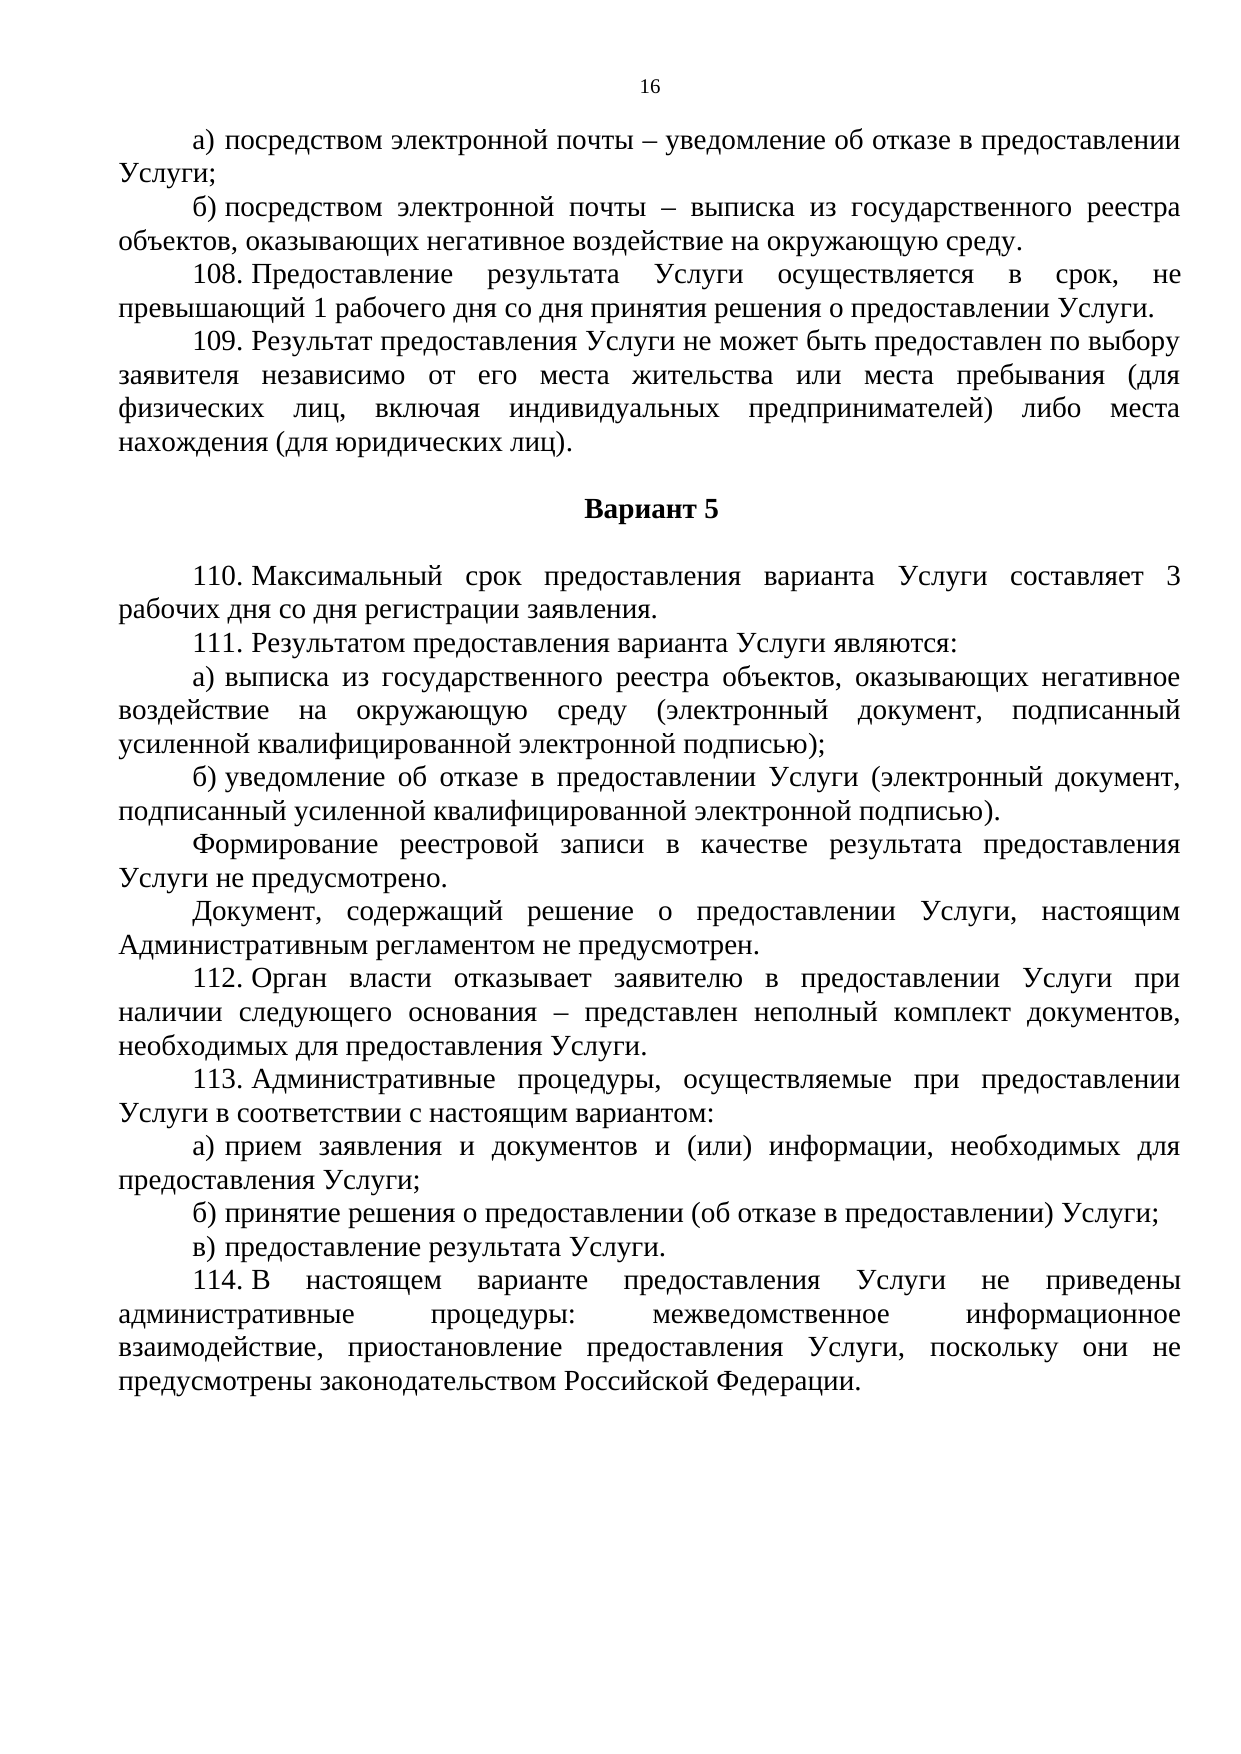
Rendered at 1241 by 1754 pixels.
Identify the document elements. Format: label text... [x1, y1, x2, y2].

text Документ, содержащий решение о предоставлении Услуги, настоящим Административным регламентом не предусмотрен. [118, 893, 1181, 961]
list Результат предоставления Услуги не может быть предоставлен по выбору заявителя независимо от его места жительства или места пребывания (для физических лиц, включая индивидуальных предпринимателей) либо места нахождения (для юридических лиц). [118, 323, 1181, 457]
list принятие решения о предоставлении (об отказе в предоставлении) Услуги; [118, 1195, 1181, 1229]
list прием заявления и документов и (или) информации, необходимых для предоставления Услуги; [118, 1128, 1181, 1195]
list выписка из государственного реестра объектов, оказывающих негативное воздействие на окружающую среду (электронный документ, подписанный усиленной квалифицированной электронной подписью); [118, 659, 1181, 759]
list предоставление результата Услуги. [118, 1229, 1181, 1262]
list Результатом предоставления варианта Услуги являются: [118, 625, 1181, 659]
list В настоящем варианте предоставления Услуги не приведены административные процедуры: межведомственное информационное взаимодействие, приостановление предоставления Услуги, поскольку они не предусмотрены законодательством Российской Федерации. [118, 1262, 1181, 1397]
list посредством электронной почты – уведомление об отказе в предоставлении Услуги; [118, 122, 1181, 189]
list Максимальный срок предоставления варианта Услуги составляет 3 рабочих дня со дня регистрации заявления. [118, 558, 1181, 625]
list посредством электронной почты – выписка из государственного реестра объектов, оказывающих негативное воздействие на окружающую среду. [118, 189, 1181, 256]
list Орган власти отказывает заявителю в предоставлении Услуги при наличии следующего основания – представлен неполный комплект документов, необходимых для предоставления Услуги. [118, 961, 1181, 1061]
list Предоставление результата Услуги осуществляется в срок, не превышающий 1 рабочего дня со дня принятия решения о предоставлении Услуги. [118, 256, 1181, 323]
list Административные процедуры, осуществляемые при предоставлении Услуги в соответствии с настоящим вариантом: [118, 1061, 1181, 1128]
list уведомление об отказе в предоставлении Услуги (электронный документ, подписанный усиленной квалифицированной электронной подписью). [118, 759, 1181, 826]
text Формирование реестровой записи в качестве результата предоставления Услуги не предусмотрено. [118, 826, 1181, 893]
